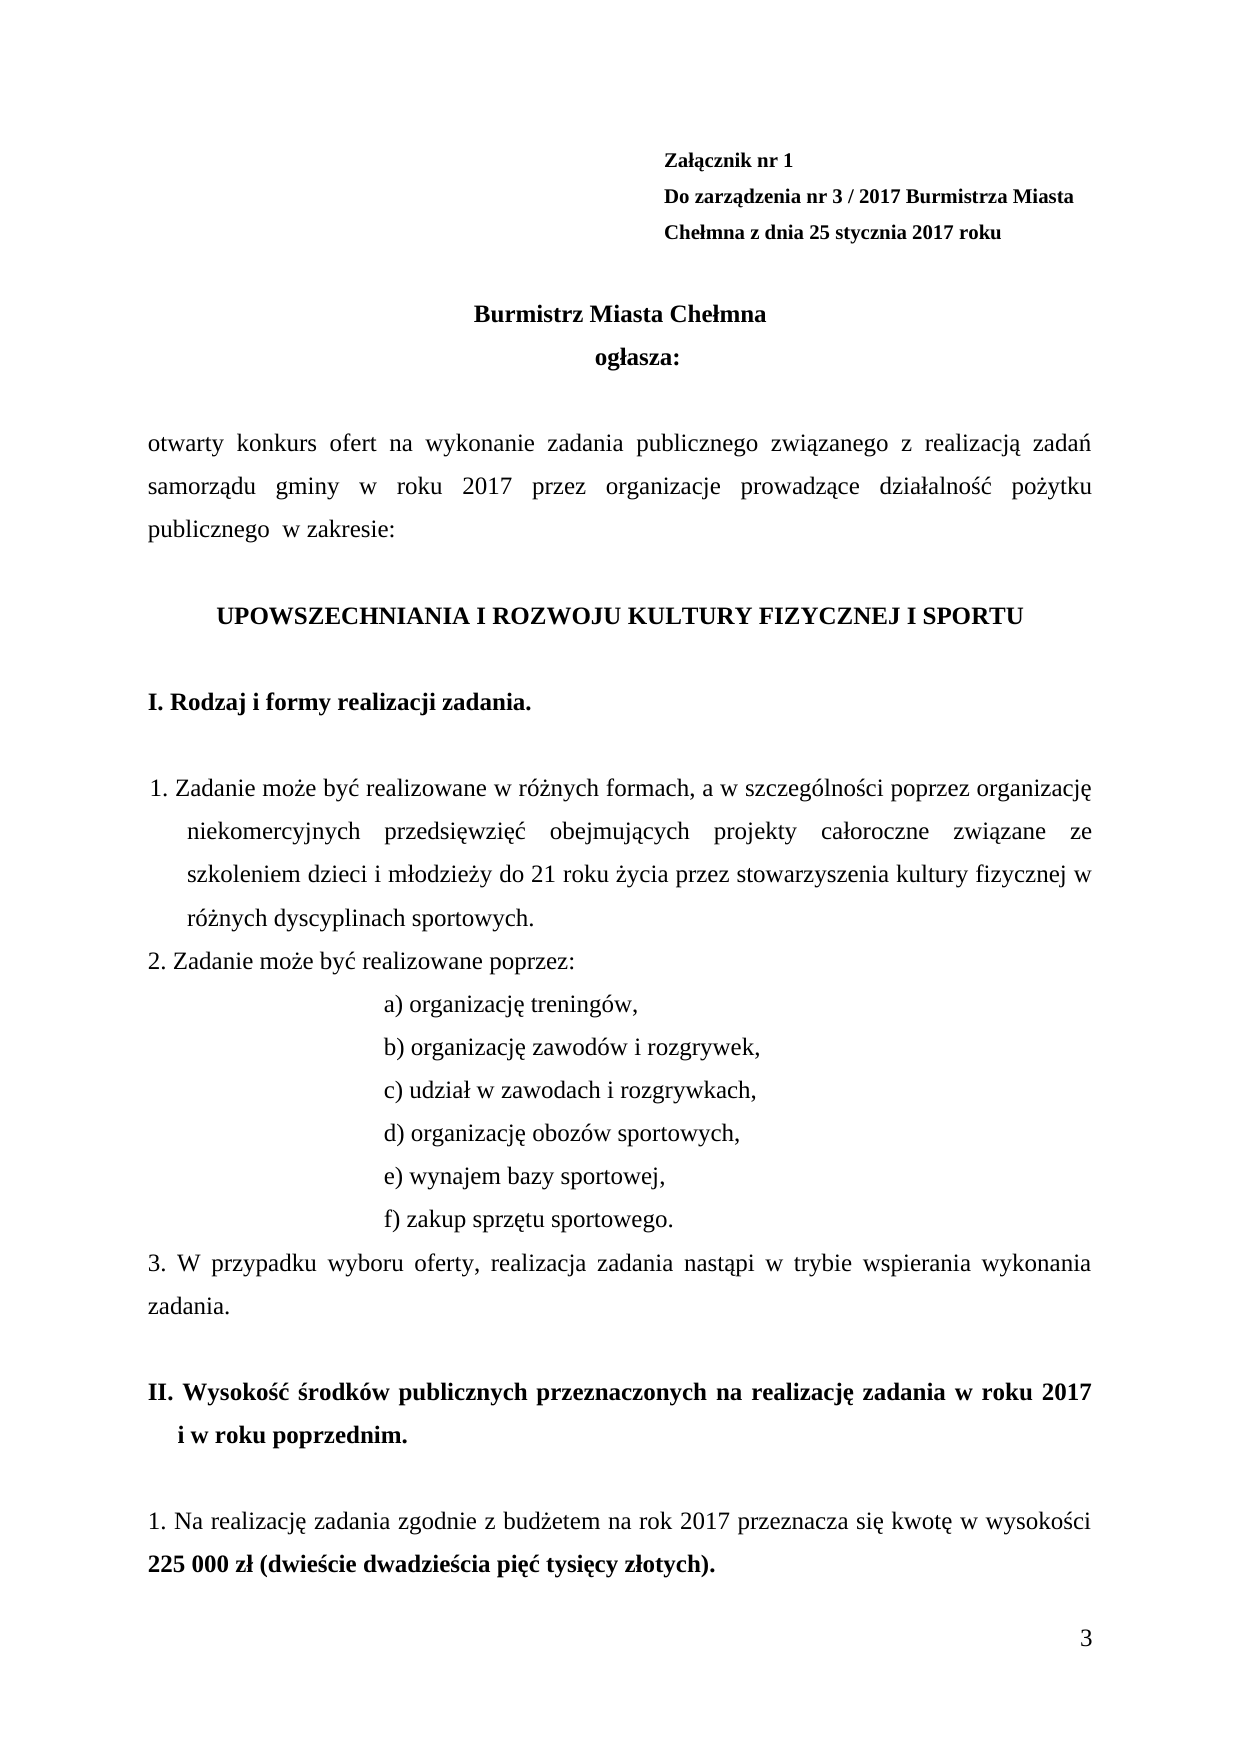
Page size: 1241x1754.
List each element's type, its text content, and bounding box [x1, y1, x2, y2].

text Załącznik nr 1 [590, 148, 1092, 172]
text b) organizację zawodów i rozgrywek, [383, 1032, 1092, 1061]
text d) organizację obozów sportowych, [383, 1118, 1092, 1147]
text c) udział w zawodach i rozgrywkach, [383, 1075, 1092, 1104]
text otwarty konkurs ofert na wykonanie zadania publicznego związanego z realizacją zadań samorządu gminy w roku 2017 przez organizacje prowadzące działalność pożytku publicznego w zakresie: [148, 428, 1092, 543]
text 2. Zadanie może być realizowane poprzez: [148, 946, 1092, 974]
text 3. W przypadku wyboru oferty, realizacja zadania nastąpi w trybie wspierania wykonania zadania. [148, 1248, 1092, 1319]
text Do zarządzenia nr 3 / 2017 Burmistrza Miasta Chełmna z dnia 25 stycznia 2017 roku [664, 184, 1092, 244]
list Wysokość środków publicznych przeznaczonych na realizację zadania w roku 2017 i w roku poprzednim. [148, 1377, 1092, 1449]
text 1. Na realizację zadania zgodnie z budżetem na rok 2017 przeznacza się kwotę w wysokości 225 000 zł (dwieście dwadzieścia pięć tysięcy złotych). [148, 1506, 1092, 1578]
list Zadanie może być realizowane w różnych formach, a w szczególności poprzez organizację niekomercyjnych przedsięwzięć obejmujących projekty całoroczne związane ze szkoleniem dzieci i młodzieży do 21 roku życia przez stowarzyszenia kultury fizycznej w różnych dyscyplinach sportowych. [149, 773, 1092, 931]
text e) wynajem bazy sportowej, [383, 1161, 1092, 1190]
text UPOWSZECHNIANIA I ROZWOJU KULTURY FIZYCZNEJ I SPORTU [148, 601, 1092, 629]
list Rodzaj i formy realizacji zadania. [148, 687, 1092, 716]
text a) organizację treningów, [383, 989, 1092, 1018]
text f) zakup sprzętu sportowego. [383, 1204, 1092, 1233]
text ogłasza: [148, 342, 1092, 371]
text Burmistrz Miasta Chełmna [148, 299, 1092, 328]
